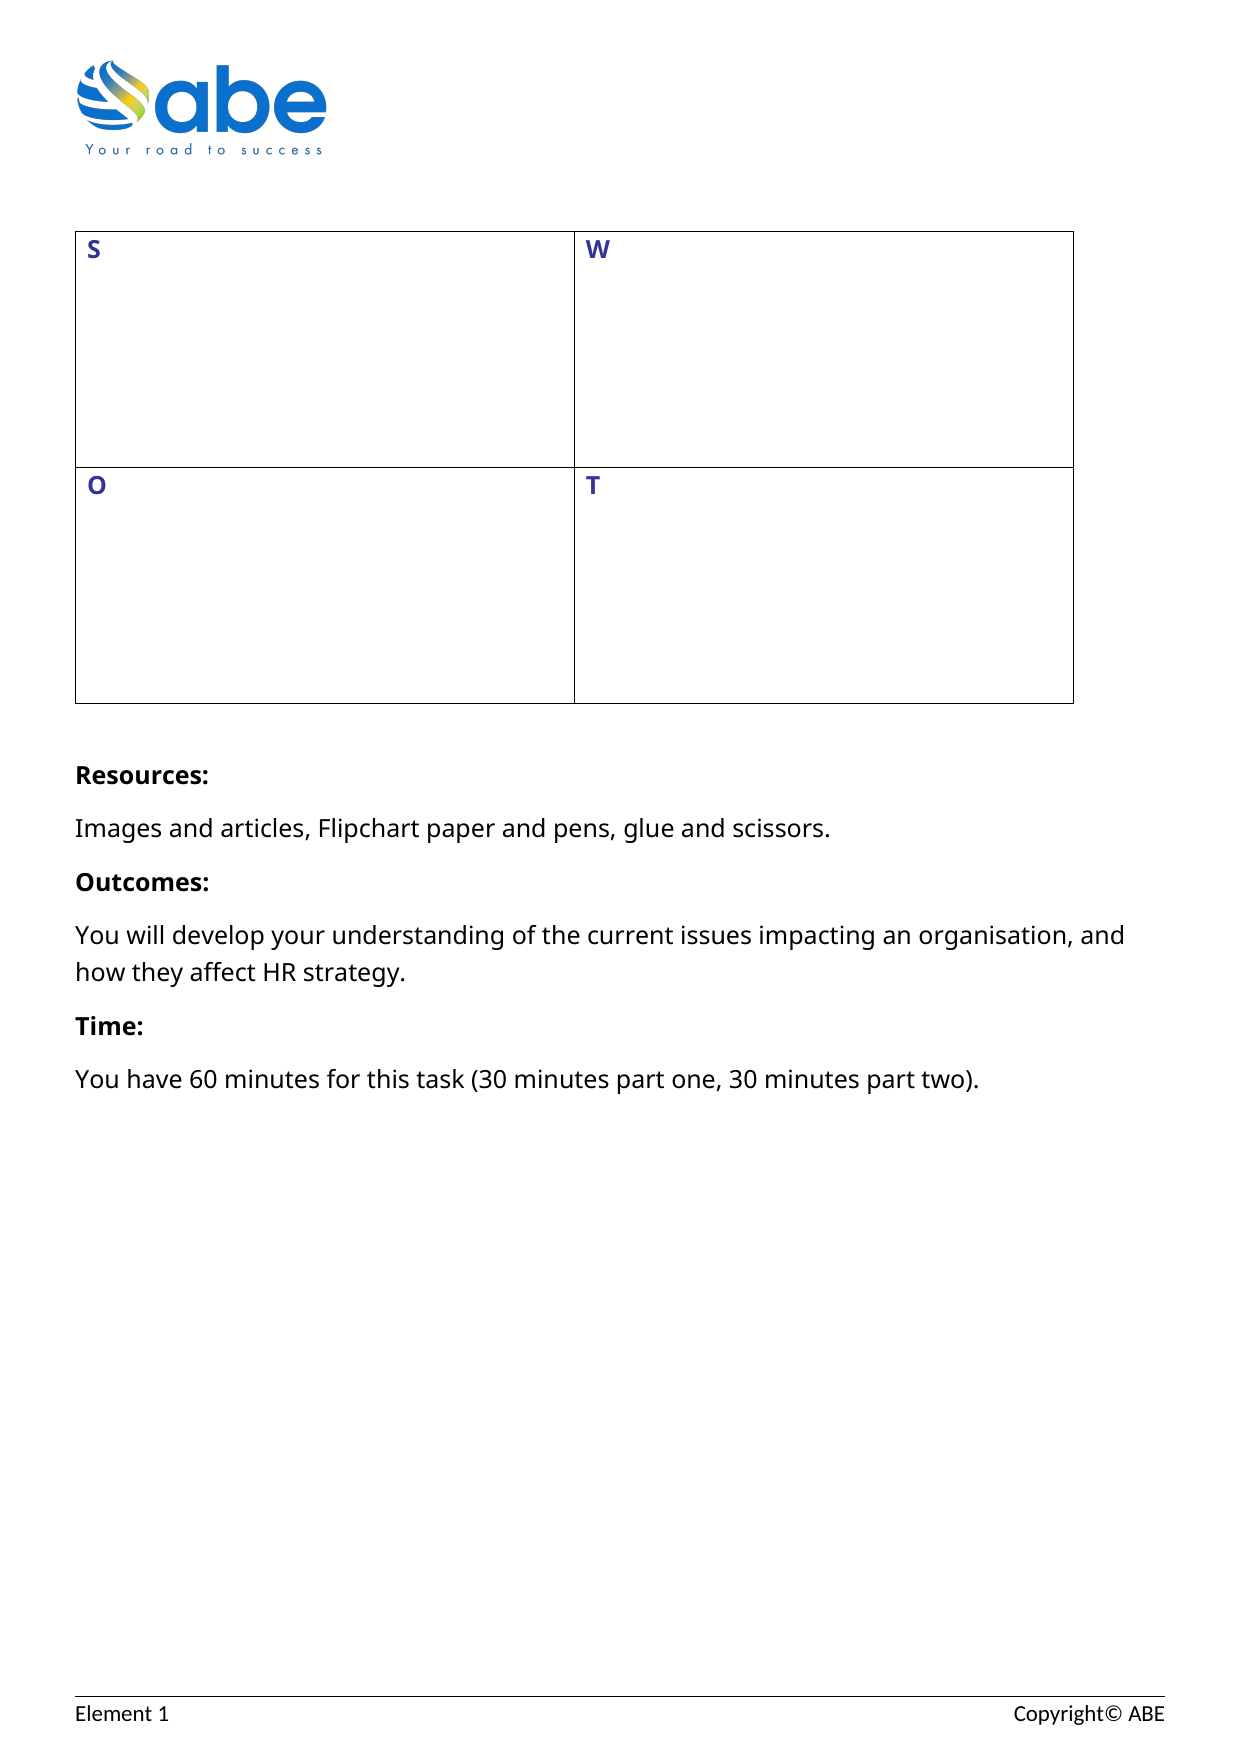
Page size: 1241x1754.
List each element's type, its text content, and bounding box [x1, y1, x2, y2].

table_cell T [575, 468, 1073, 703]
picture [75, 59, 328, 157]
text Outcomes: [75, 864, 1165, 898]
text You have 60 minutes for this task (30 minutes part one, 30 minutes part two). [75, 1062, 1165, 1096]
text Resources: [75, 758, 1165, 792]
text Time: [75, 1008, 1165, 1042]
text You will develop your understanding of the current issues impacting an organisation, and how they affect HR strategy. [75, 918, 1165, 989]
table_cell O [76, 468, 574, 703]
table_header S [76, 232, 574, 467]
text Images and articles, Flipchart paper and pens, glue and scissors. [75, 811, 1165, 845]
table_header W [575, 232, 1073, 467]
